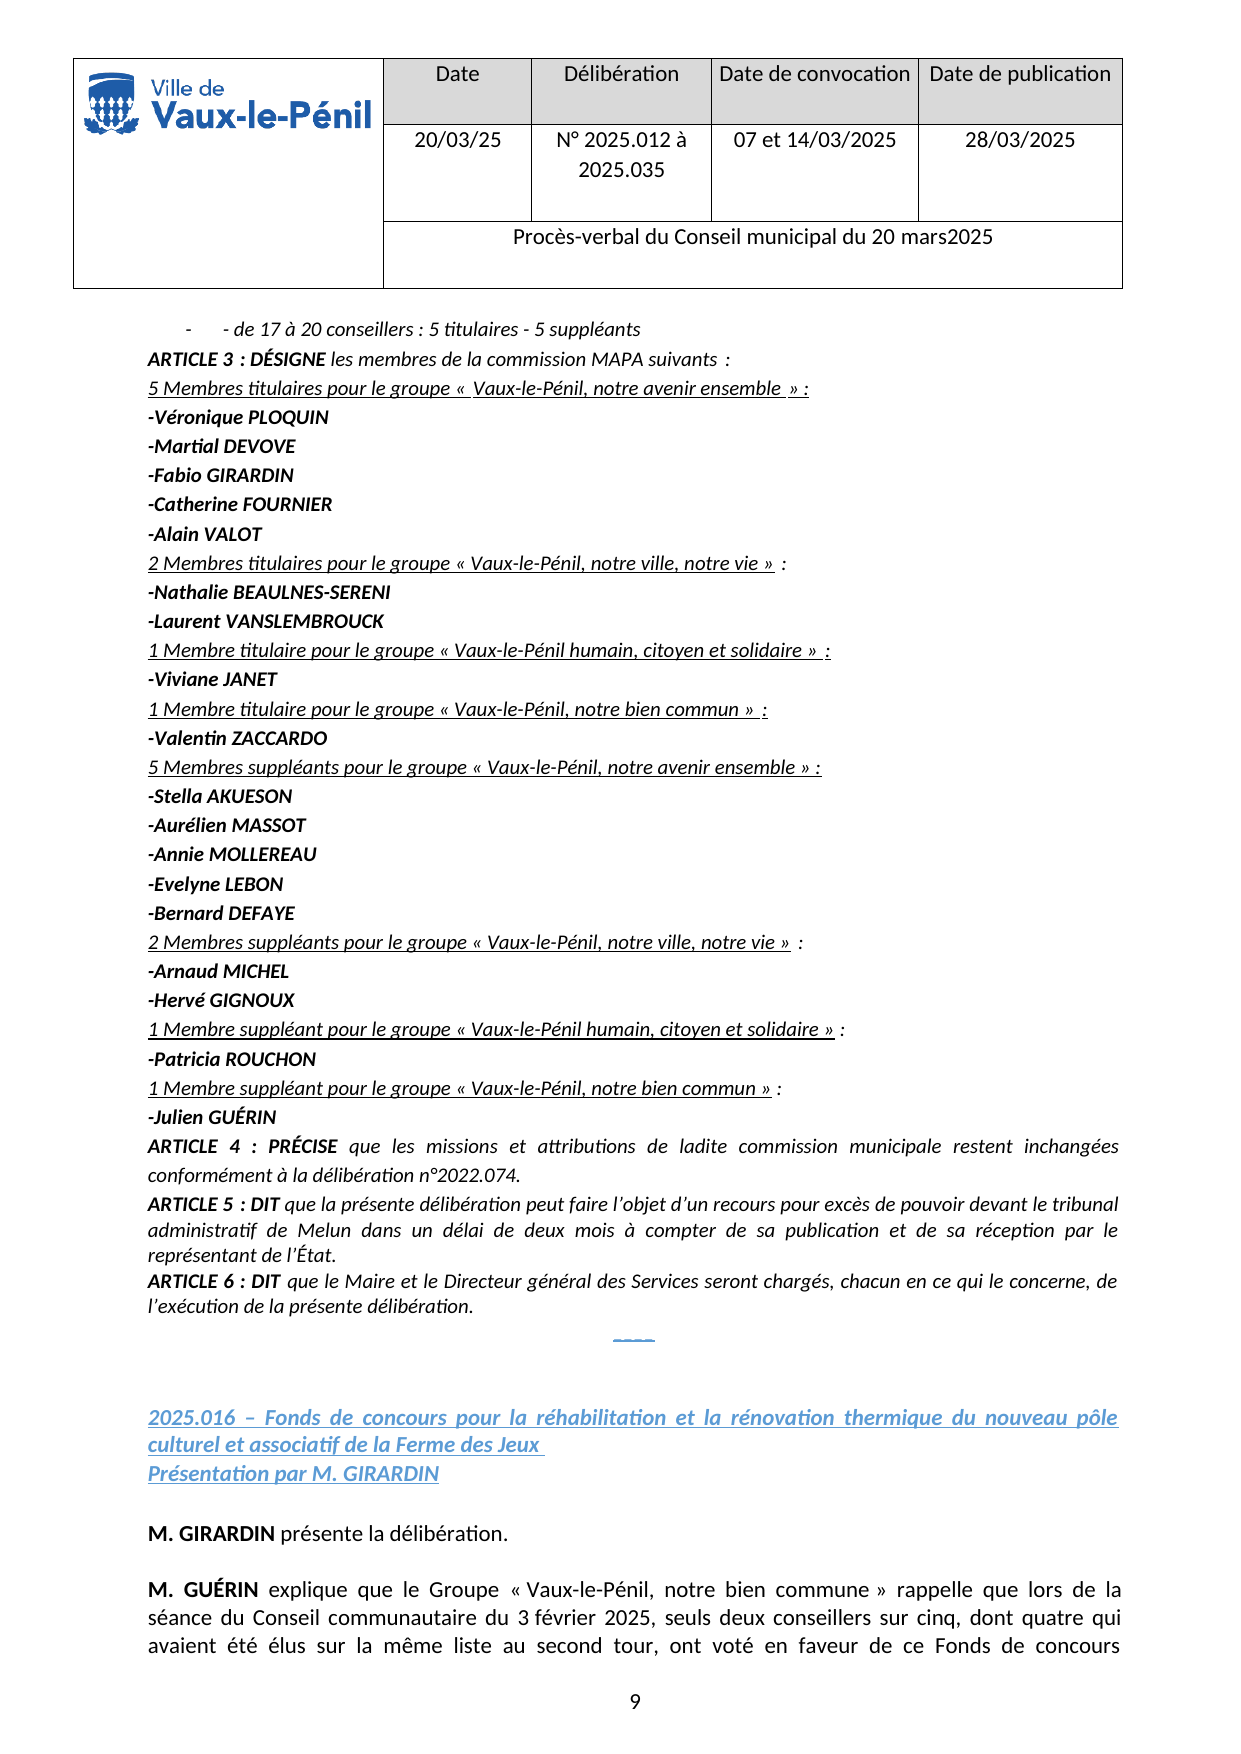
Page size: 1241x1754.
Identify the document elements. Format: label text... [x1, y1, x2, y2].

text -Fabio GIRARDIN [148, 462, 1122, 488]
text 2 Membres titulaires pour le groupe « Vaux-le-Pénil, notre ville, notre vie » : [148, 550, 1122, 575]
text -Stella AKUESON [148, 783, 1122, 809]
text -Hervé GIGNOUX [148, 987, 1122, 1013]
text ARTICLE 5 : DIT que la présente délibération peut faire l’objet d’un recours pour excès de pouvoir devant le tribunal administratif de Melun dans un délai de deux mois à compter de sa publication et de sa réception par le représentant de l’État. [148, 1192, 1122, 1268]
text 1 Membre suppléant pour le groupe « Vaux-le-Pénil, notre bien commun » : [148, 1075, 1122, 1100]
picture [78, 66, 379, 142]
text 1 Membre titulaire pour le groupe « Vaux-le-Pénil humain, citoyen et solidaire » : [148, 637, 1122, 663]
text 5 Membres suppléants pour le groupe « Vaux-le-Pénil, notre avenir ensemble » : [148, 754, 1122, 779]
text ____ [148, 1319, 1122, 1344]
text 1 Membre suppléant pour le groupe « Vaux-le-Pénil humain, citoyen et solidaire » : [148, 1017, 1122, 1042]
text -Aurélien MASSOT [148, 812, 1122, 838]
text -Patricia ROUCHON [148, 1046, 1122, 1071]
text -Arnaud MICHEL [148, 958, 1122, 984]
list Présentation par M. GIRARDIN [148, 1459, 1122, 1487]
text -Annie MOLLEREAU [148, 842, 1122, 867]
text -Martial DEVOVE [148, 433, 1122, 459]
text -Véronique PLOQUIN [148, 404, 1122, 429]
text ARTICLE 6 : DIT que le Maire et le Directeur général des Services seront chargés, chacun en ce qui le concerne, de l’exécution de la présente délibération. [148, 1268, 1122, 1319]
text -Julien GUÉRIN [148, 1104, 1122, 1129]
text 2 Membres suppléants pour le groupe « Vaux-le-Pénil, notre ville, notre vie » : [148, 929, 1122, 954]
text -Evelyne LEBON [148, 871, 1122, 896]
text -Alain VALOT [148, 521, 1122, 546]
text -Bernard DEFAYE [148, 900, 1122, 925]
text 2025.016 – Fonds de concours pour la réhabilitation et la rénovation thermique du nouveau pôle culturel et associatif de la Ferme des Jeux [148, 1403, 1122, 1459]
text -Valentin ZACCARDO [148, 725, 1122, 750]
text -Viviane JANET [148, 667, 1122, 692]
text ARTICLE 4 : PRÉCISE que les missions et attributions de ladite commission municipale restent inchangées conformément à la délibération n°2022.074. [148, 1133, 1122, 1188]
text ARTICLE 3 : DÉSIGNE les membres de la commission MAPA suivants : [148, 346, 1122, 371]
text M. GIRARDIN présente la délibération. [148, 1519, 1122, 1547]
text 5 Membres titulaires pour le groupe « Vaux-le-Pénil, notre avenir ensemble » : [148, 375, 1122, 400]
text -Laurent VANSLEMBROUCK [148, 608, 1122, 634]
text 1 Membre titulaire pour le groupe « Vaux-le-Pénil, notre bien commun » : [148, 696, 1122, 721]
list - de 17 à 20 conseillers : 5 titulaires - 5 suppléants [185, 317, 1122, 342]
text -Nathalie BEAULNES-SERENI [148, 579, 1122, 604]
text -Catherine FOURNIER [148, 492, 1122, 517]
